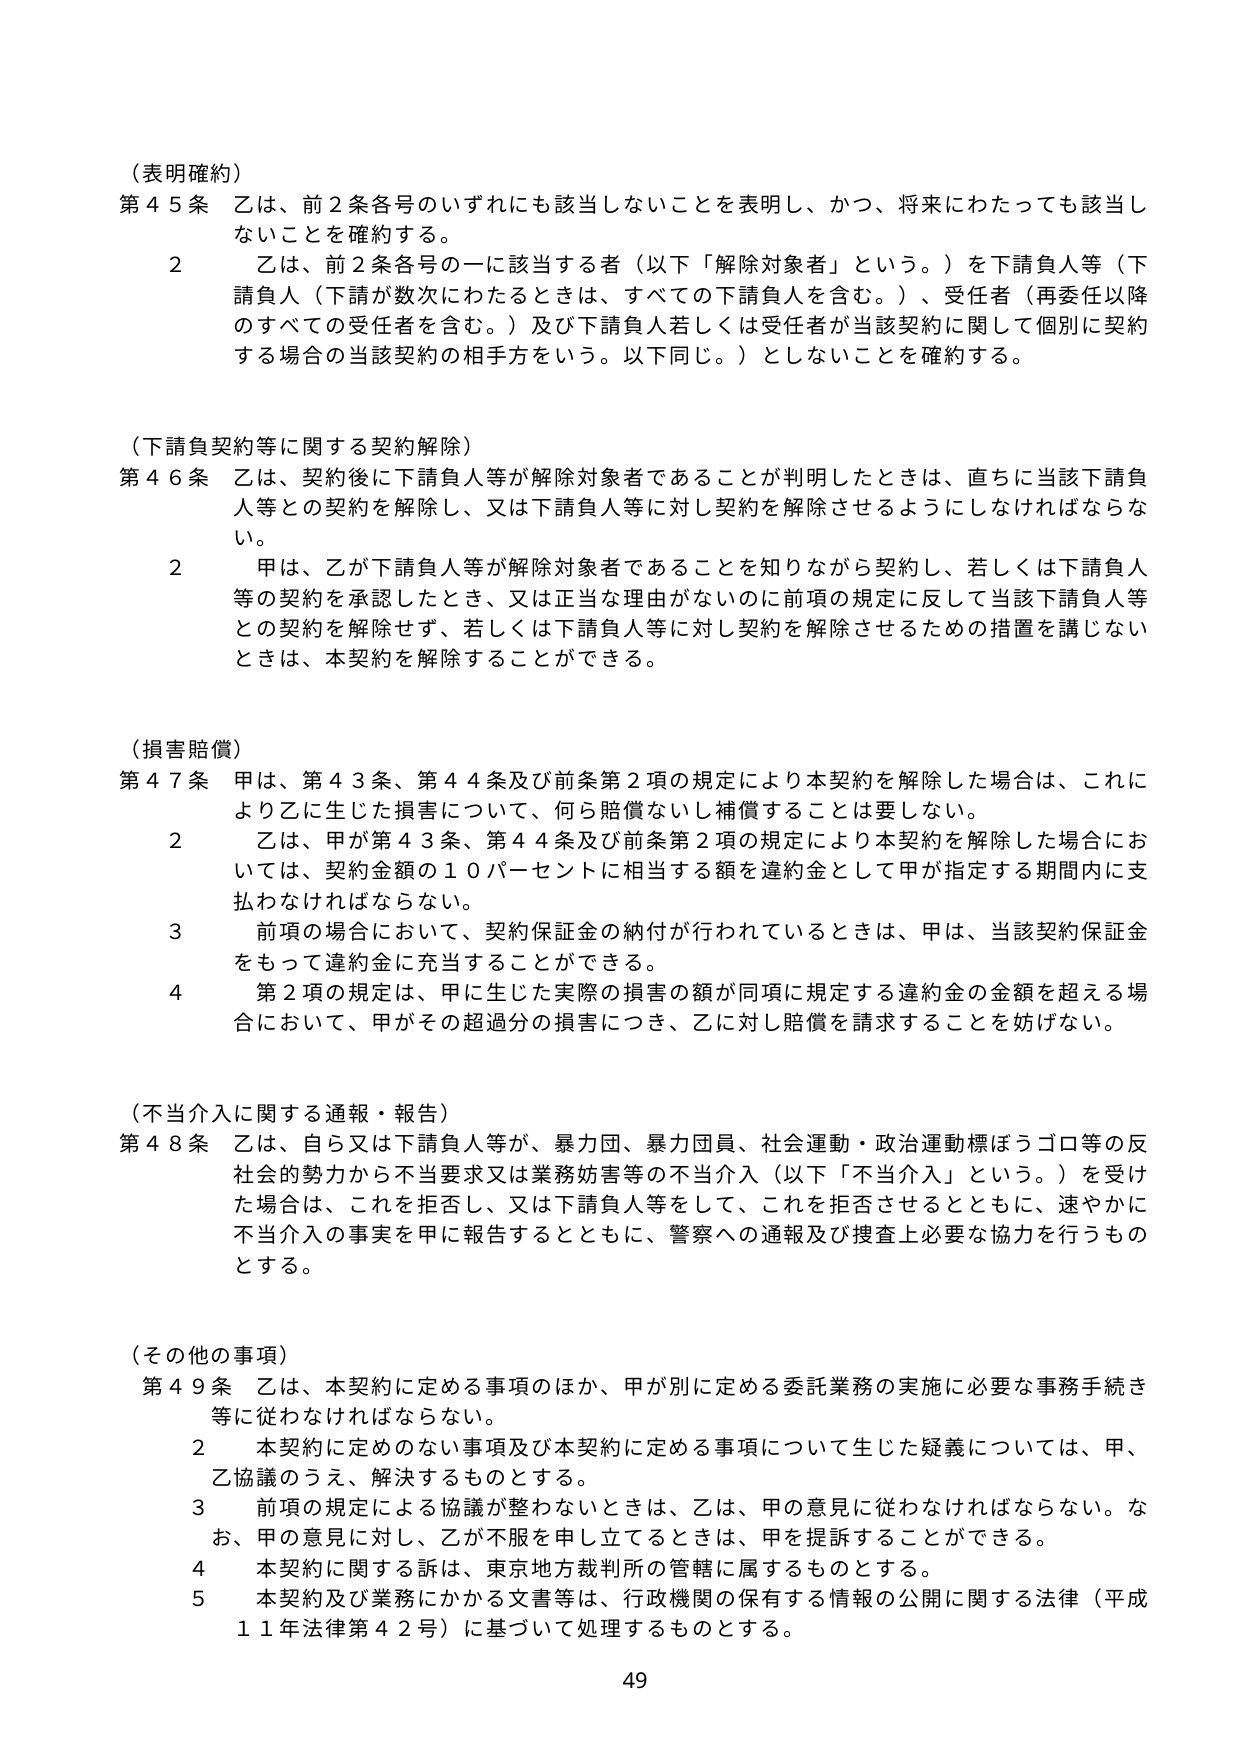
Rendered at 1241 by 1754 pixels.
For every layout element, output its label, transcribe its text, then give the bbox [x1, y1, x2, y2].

text 第４６条 乙は、契約後に下請負人等が解除対象者であることが判明したときは、直ちに当該下請負人等との契約を解除し、又は下請負人等に対し契約を解除させるようにしなければならない。 [119, 461, 1150, 552]
text ５ 本契約及び業務にかかる文書等は、行政機関の保有する情報の公開に関する法律（平成１１年法律第４２号）に基づいて処理するものとする。 [166, 1582, 1150, 1643]
text ２ 甲は、乙が下請負人等が解除対象者であることを知りながら契約し、若しくは下請負人等の契約を承認したとき、又は正当な理由がないのに前項の規定に反して当該下請負人等との契約を解除せず、若しくは下請負人等に対し契約を解除させるための措置を講じないときは、本契約を解除することができる。 [157, 552, 1150, 673]
text 第４９条 乙は、本契約に定める事項のほか、甲が別に定める委託業務の実施に必要な事務手続き等に従わなければならない。 [119, 1370, 1150, 1431]
text ２ 乙は、前２条各号の一に該当する者（以下「解除対象者」という。）を下請負人等（下請負人（下請が数次にわたるときは、すべての下請負人を含む。）、受任者（再委任以降のすべての受任者を含む。）及び下請負人若しくは受任者が当該契約に関して個別に契約する場合の当該契約の相手方をいう。以下同じ。）としないことを確約する。 [157, 248, 1150, 370]
text ２ 本契約に定めのない事項及び本契約に定める事項について生じた疑義については、甲、乙協議のうえ、解決するものとする。 [166, 1431, 1150, 1491]
text ４ 本契約に関する訴は、東京地方裁判所の管轄に属するものとする。 [166, 1552, 1150, 1582]
text ３ 前項の場合において、契約保証金の納付が行われているときは、甲は、当該契約保証金をもって違約金に充当することができる。 [157, 915, 1150, 976]
text （表明確約） [119, 158, 1150, 188]
text ４ 第２項の規定は、甲に生じた実際の損害の額が同項に規定する違約金の金額を超える場合において、甲がその超過分の損害につき、乙に対し賠償を請求することを妨げない。 [157, 976, 1150, 1037]
text （下請負契約等に関する契約解除） [119, 430, 1150, 461]
text ２ 乙は、甲が第４３条、第４４条及び前条第２項の規定により本契約を解除した場合においては、契約金額の１０パーセントに相当する額を違約金として甲が指定する期間内に支払わなければならない。 [157, 824, 1150, 915]
text 第４８条 乙は、自ら又は下請負人等が、暴力団、暴力団員、社会運動・政治運動標ぼうゴロ等の反社会的勢力から不当要求又は業務妨害等の不当介入（以下「不当介入」という。）を受けた場合は、これを拒否し、又は下請負人等をして、これを拒否させるとともに、速やかに不当介入の事実を甲に報告するとともに、警察への通報及び捜査上必要な協力を行うものとする。 [119, 1128, 1150, 1279]
text （その他の事項） [119, 1340, 1150, 1370]
text 第４５条 乙は、前２条各号のいずれにも該当しないことを表明し、かつ、将来にわたっても該当しないことを確約する。 [119, 188, 1150, 248]
text 第４７条 甲は、第４３条、第４４条及び前条第２項の規定により本契約を解除した場合は、これにより乙に生じた損害について、何ら賠償ないし補償することは要しない。 [119, 764, 1150, 824]
text （損害賠償） [119, 733, 1150, 764]
text ３ 前項の規定による協議が整わないときは、乙は、甲の意見に従わなければならない。なお、甲の意見に対し、乙が不服を申し立てるときは、甲を提訴することができる。 [166, 1491, 1150, 1552]
text （不当介入に関する通報・報告） [119, 1097, 1150, 1128]
